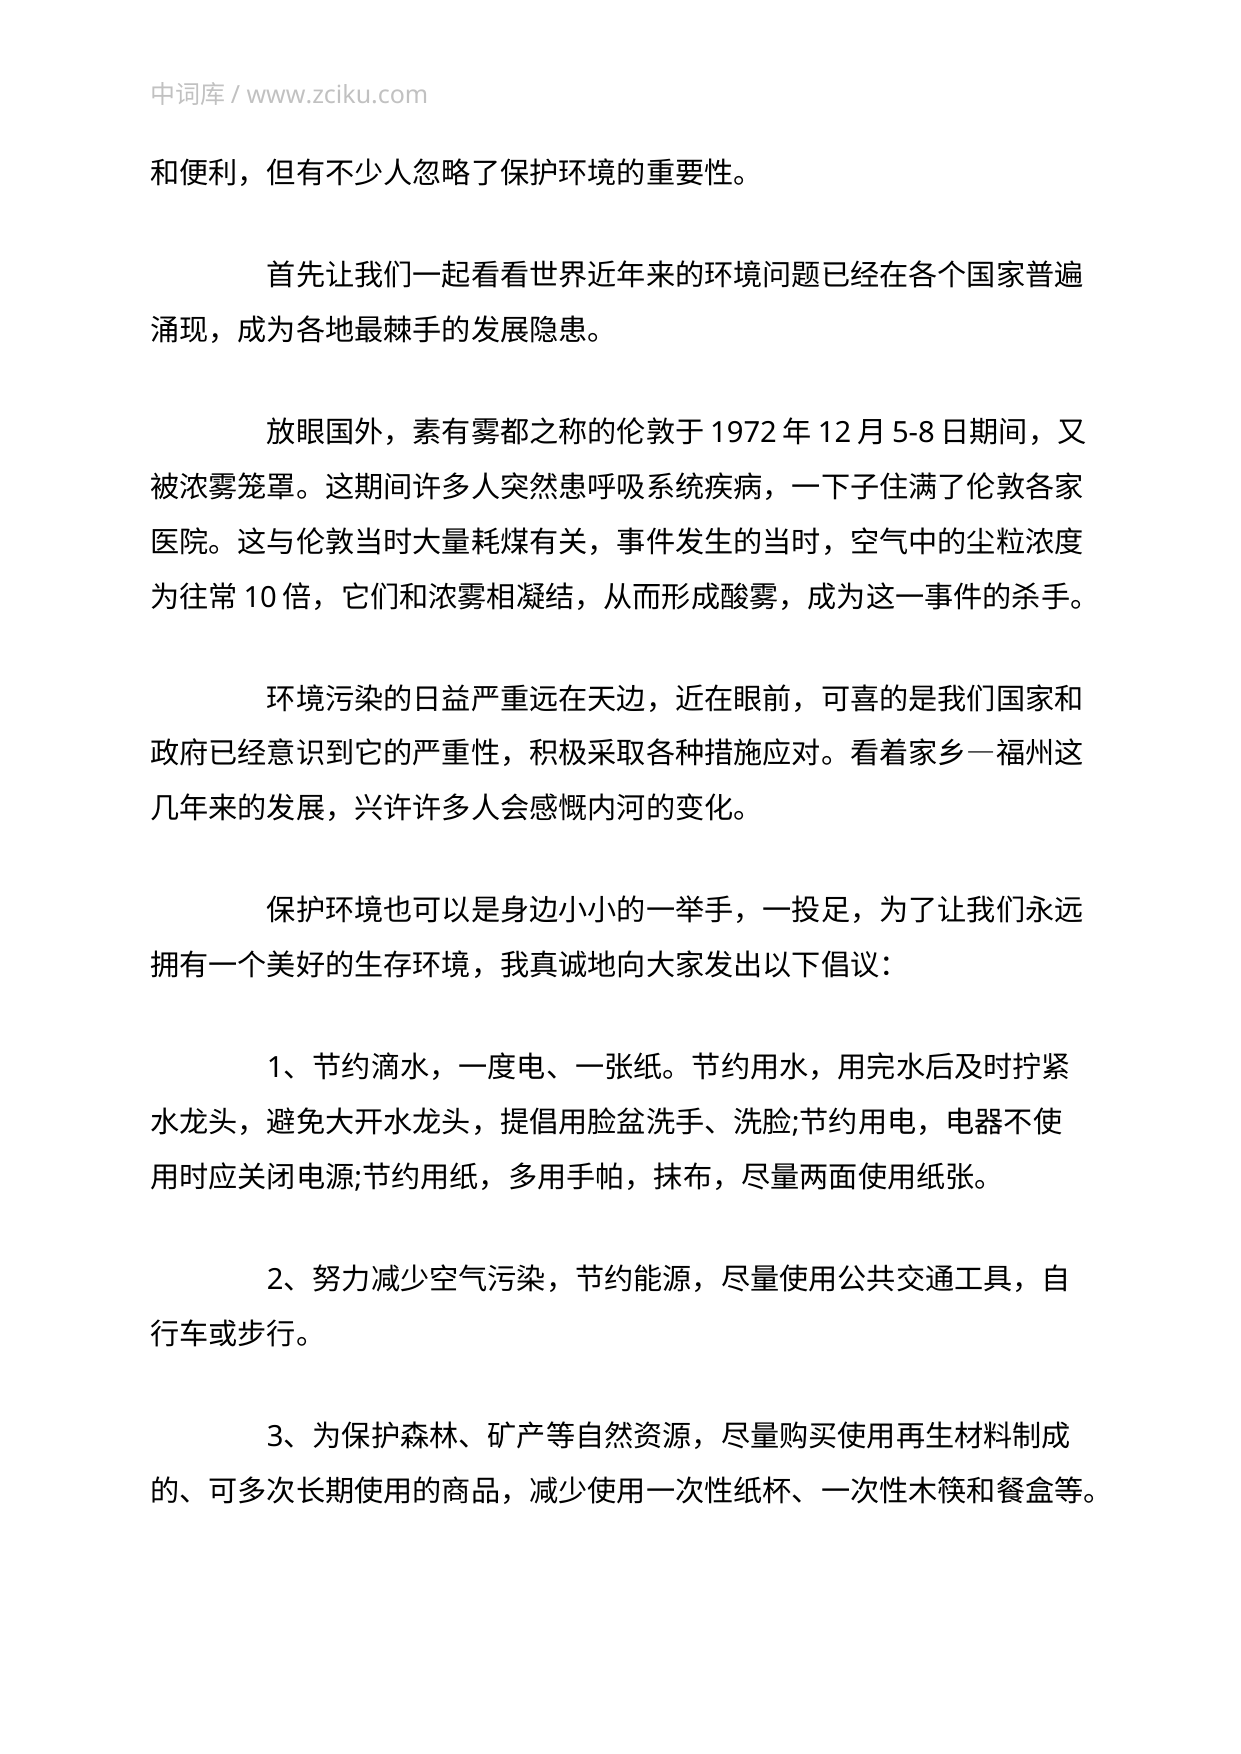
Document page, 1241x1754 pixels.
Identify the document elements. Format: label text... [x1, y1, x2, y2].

text 首先让我们一起看看世界近年来的环境问题已经在各个国家普遍涌现，成为各地最棘手的发展隐患。 [150, 252, 1090, 349]
text 1、节约滴水，一度电、一张纸。节约用水，用完水后及时拧紧水龙头，避免大开水龙头，提倡用脸盆洗手、洗脸;节约用电，电器不使用时应关闭电源;节约用纸，多用手帕，抹布，尽量两面使用纸张。 [150, 1043, 1090, 1196]
text 环境污染的日益严重远在天边，近在眼前，可喜的是我们国家和政府已经意识到它的严重性，积极采取各种措施应对。看着家乡—福州这几年来的发展，兴许许多人会感慨内河的变化。 [150, 675, 1090, 827]
text 保护环境也可以是身边小小的一举手，一投足，为了让我们永远拥有一个美好的生存环境，我真诚地向大家发出以下倡议： [150, 887, 1090, 984]
text 放眼国外，素有雾都之称的伦敦于1972年12月5-8日期间，又被浓雾笼罩。这期间许多人突然患呼吸系统疾病，一下子住满了伦敦各家医院。这与伦敦当时大量耗煤有关，事件发生的当时，空气中的尘粒浓度为往常10倍，它们和浓雾相凝结，从而形成酸雾，成为这一事件的杀手。 [150, 408, 1090, 616]
text 3、为保护森林、矿产等自然资源，尽量购买使用再生材料制成的、可多次长期使用的商品，减少使用一次性纸杯、一次性木筷和餐盒等。 [150, 1412, 1090, 1509]
text 2、努力减少空气污染，节约能源，尽量使用公共交通工具，自行车或步行。 [150, 1255, 1090, 1353]
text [150, 150, 1090, 192]
